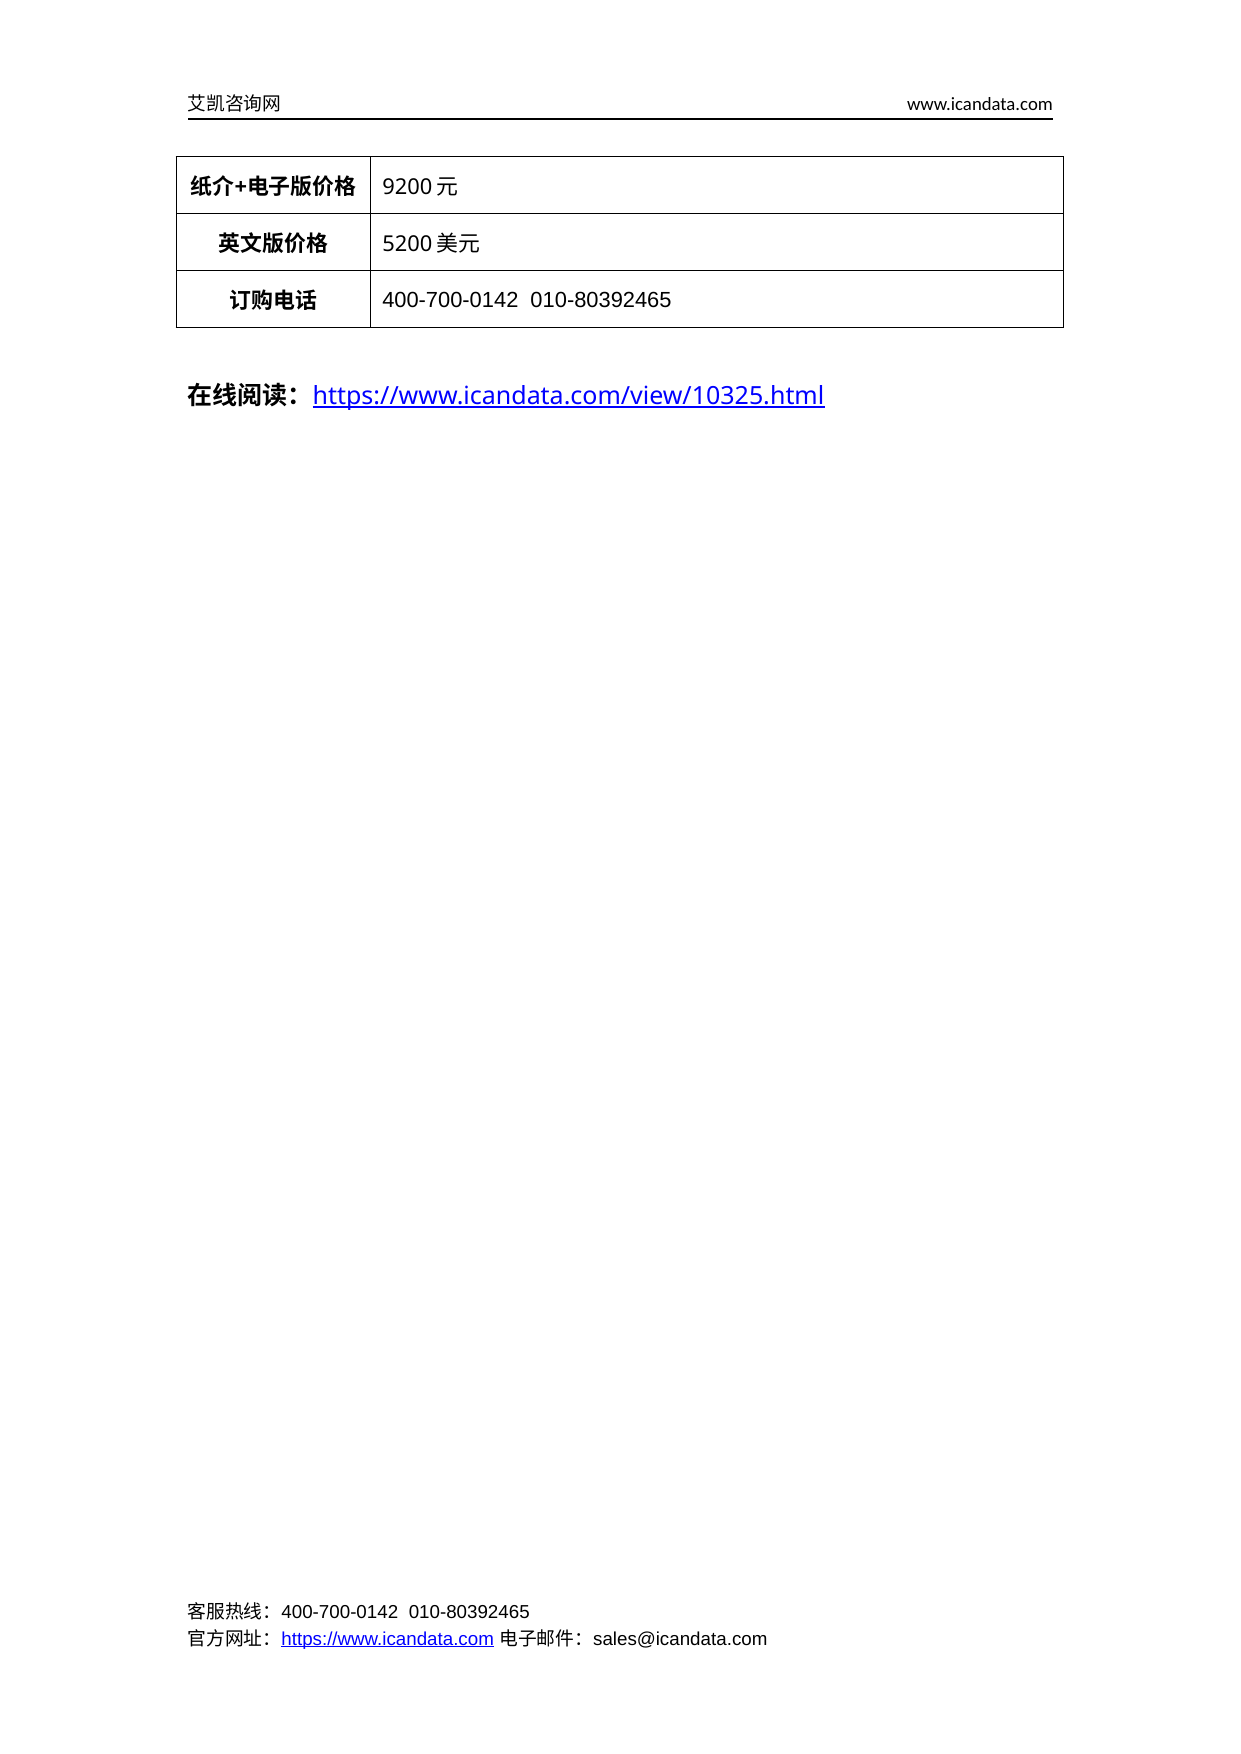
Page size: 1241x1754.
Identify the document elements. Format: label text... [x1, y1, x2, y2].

text 在线阅读：https://www.icandata.com/view/10325.html [187, 361, 1053, 426]
table_cell 订购电话 [177, 271, 370, 327]
table_cell 英文版价格 [177, 214, 370, 270]
table_cell 9200元 [371, 157, 1063, 213]
table_cell 400-700-0142 010-80392465 [371, 271, 1063, 327]
table_cell 5200美元 [371, 214, 1063, 270]
table_cell 纸介+电子版价格 [177, 157, 370, 213]
